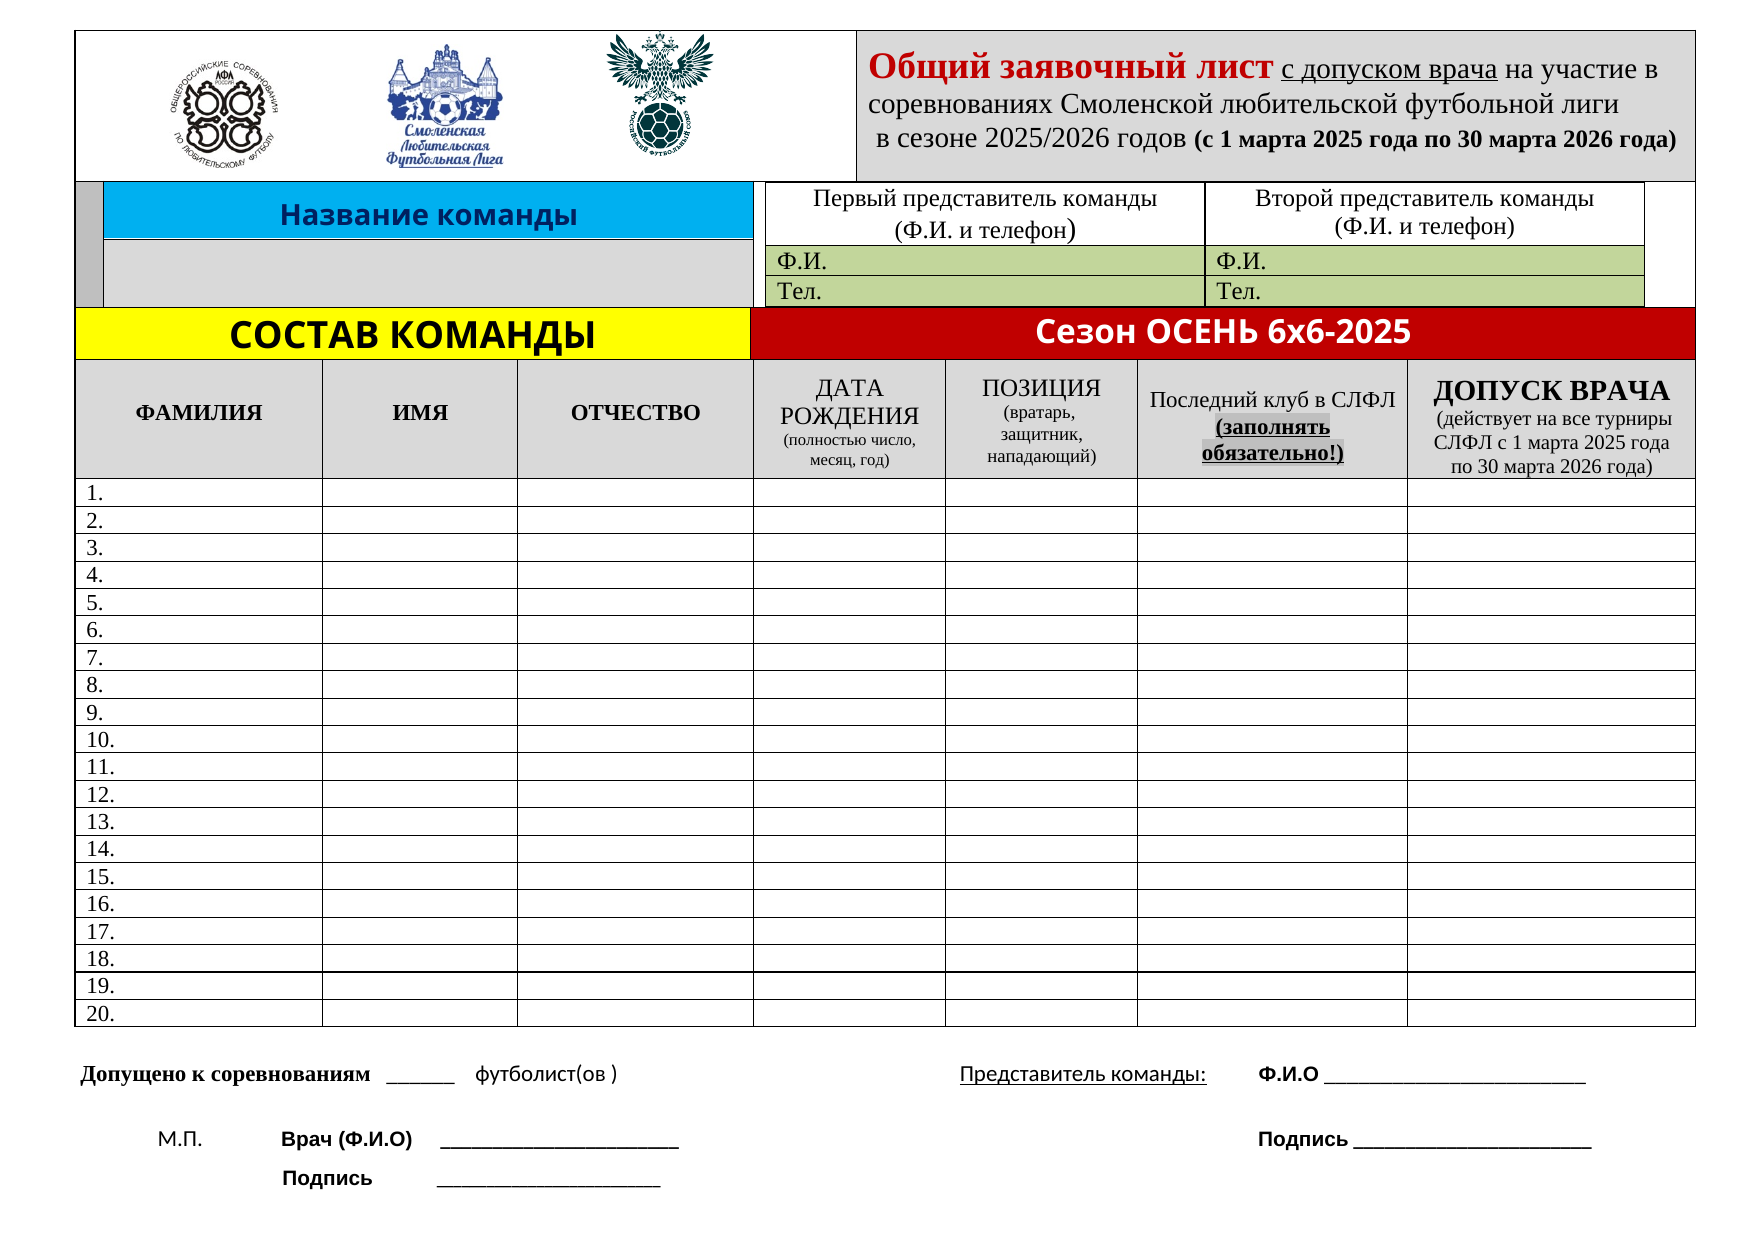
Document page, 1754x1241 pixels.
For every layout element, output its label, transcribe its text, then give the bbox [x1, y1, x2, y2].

table_cell [518, 863, 753, 889]
picture [606, 30, 714, 156]
table_cell 3. [76, 534, 322, 561]
table_cell [1138, 945, 1407, 971]
table_cell [323, 973, 517, 999]
table_cell [76, 182, 103, 307]
table_cell [754, 753, 945, 780]
table_cell [518, 562, 753, 588]
table_cell [1138, 753, 1407, 780]
table_cell [518, 753, 753, 780]
table_cell [1408, 534, 1695, 561]
table_cell [1138, 562, 1407, 588]
table_cell [1408, 836, 1695, 862]
table_cell 1. [76, 479, 322, 506]
table_cell [1138, 589, 1407, 615]
table_cell 18. [76, 945, 322, 971]
table_cell 8. [76, 671, 322, 697]
table_cell [1408, 726, 1695, 752]
table_cell [946, 479, 1137, 506]
table_cell [754, 182, 765, 307]
table_cell [323, 589, 517, 615]
table_cell СОСТАВ КОМАНДЫ [76, 308, 750, 359]
table_cell [1408, 1000, 1695, 1026]
table_cell [1138, 726, 1407, 752]
table_cell [754, 836, 945, 862]
table_cell [323, 644, 517, 670]
table_cell [754, 726, 945, 752]
table_header [76, 31, 856, 181]
table_cell [1408, 562, 1695, 588]
table_cell [518, 781, 753, 807]
table_cell [754, 973, 945, 999]
table_cell ФАМИЛИЯ [76, 360, 322, 478]
table_cell [1138, 534, 1407, 561]
table_cell 2. [76, 507, 322, 533]
table_cell [946, 534, 1137, 561]
table_cell [1138, 644, 1407, 670]
table_cell [323, 918, 517, 944]
table_header Общий заявочный лист с допуском врача на участие в соревнованиях Смоленской любительской футбольной лиги в сезоне 2025/2026 годов (с 1 марта 2025 года по 30 марта 2026 года) [857, 31, 1695, 181]
table_cell [323, 479, 517, 506]
table_cell [518, 644, 753, 670]
table_cell [518, 890, 753, 917]
table_cell [323, 699, 517, 725]
table_cell 12. [76, 781, 322, 807]
table_cell Последний клуб в СЛФЛ (заполнять обязательно!) [1138, 360, 1407, 478]
table_cell [754, 589, 945, 615]
table_cell [323, 616, 517, 643]
table_cell [946, 1000, 1137, 1026]
text Подпись ___________________________ [75, 1166, 1679, 1190]
table_cell [946, 781, 1137, 807]
table_cell [104, 240, 753, 307]
table_cell [518, 945, 753, 971]
table_cell [754, 890, 945, 917]
table_cell [518, 726, 753, 752]
table_cell ДАТА РОЖДЕНИЯ (полностью число, месяц, год) [754, 360, 945, 478]
table_cell [946, 945, 1137, 971]
table_cell [518, 507, 753, 533]
table_cell 14. [76, 836, 322, 862]
table_cell [1138, 479, 1407, 506]
table_cell [323, 507, 517, 533]
table_cell [754, 671, 945, 697]
table_cell [946, 699, 1137, 725]
table_cell [323, 562, 517, 588]
table_cell [1138, 890, 1407, 917]
table_cell [754, 644, 945, 670]
table_cell [518, 616, 753, 643]
table_cell [1408, 671, 1695, 697]
table_cell [1138, 671, 1407, 697]
table_cell [323, 726, 517, 752]
table_cell [946, 644, 1137, 670]
text Допущено к соревнованиям ______ футболист(ов ) Представитель команды: Ф.И.О _______________________ [75, 1059, 1679, 1087]
table_cell [754, 808, 945, 834]
table_cell [323, 781, 517, 807]
table_cell [323, 863, 517, 889]
table_cell [1408, 945, 1695, 971]
table_cell [946, 836, 1137, 862]
table_cell [1408, 589, 1695, 615]
table_cell [518, 918, 753, 944]
table_cell [323, 945, 517, 971]
table_cell [1138, 616, 1407, 643]
table_cell 19. [76, 973, 322, 999]
table_cell 4. [76, 562, 322, 588]
table_cell 11. [76, 753, 322, 780]
table_cell [1138, 808, 1407, 834]
text М.П. Врач (Ф.И.О) _______________________ Подпись _______________________ [75, 1124, 1679, 1152]
table_cell [1408, 808, 1695, 834]
table_cell 9. [76, 699, 322, 725]
table_cell [754, 945, 945, 971]
table_cell [518, 808, 753, 834]
table_cell [1408, 863, 1695, 889]
table_cell [1408, 753, 1695, 780]
table_cell 13. [76, 808, 322, 834]
table_cell [518, 671, 753, 697]
table_cell [323, 671, 517, 697]
table_cell [1408, 890, 1695, 917]
table_cell [1408, 973, 1695, 999]
table_cell [946, 589, 1137, 615]
table_cell [323, 534, 517, 561]
table_cell [946, 616, 1137, 643]
table_cell 5. [76, 589, 322, 615]
table_cell [754, 479, 945, 506]
table_cell [323, 808, 517, 834]
table_cell [1408, 479, 1695, 506]
table_cell [1138, 1000, 1407, 1026]
table_cell [518, 479, 753, 506]
table_cell [1408, 507, 1695, 533]
table_cell 15. [76, 863, 322, 889]
table_cell [754, 507, 945, 533]
table_cell [518, 973, 753, 999]
table_cell [1138, 973, 1407, 999]
table_cell [754, 699, 945, 725]
table_cell [946, 890, 1137, 917]
table_cell [1138, 781, 1407, 807]
table_cell [1206, 183, 1644, 245]
table_cell 16. [76, 890, 322, 917]
table_cell [1138, 836, 1407, 862]
table_cell [1408, 699, 1695, 725]
table_cell [946, 973, 1137, 999]
table_cell ПОЗИЦИЯ (вратарь, защитник, нападающий) [946, 360, 1137, 478]
table_cell [1408, 781, 1695, 807]
table_cell [518, 589, 753, 615]
table_cell [1138, 507, 1407, 533]
table_cell [766, 183, 1204, 245]
table_cell [946, 808, 1137, 834]
table_cell Название команды [104, 182, 753, 238]
table_cell [946, 562, 1137, 588]
table_cell [946, 863, 1137, 889]
table_cell [754, 534, 945, 561]
table_cell [518, 699, 753, 725]
table_cell [518, 836, 753, 862]
table_cell [1408, 616, 1695, 643]
table_cell [946, 507, 1137, 533]
table_cell ОТЧЕСТВО [518, 360, 753, 478]
table_cell 20. [76, 1000, 322, 1026]
table_cell [1138, 918, 1407, 944]
table_cell [518, 534, 753, 561]
table_cell [1138, 699, 1407, 725]
table_cell [754, 562, 945, 588]
table_cell [323, 836, 517, 862]
table_cell [1645, 182, 1695, 307]
table_cell [946, 918, 1137, 944]
table_cell [946, 753, 1137, 780]
picture [169, 59, 278, 168]
table_cell [946, 726, 1137, 752]
table_cell [323, 753, 517, 780]
table_cell [1408, 918, 1695, 944]
table_cell 6. [76, 616, 322, 643]
table_cell 10. [76, 726, 322, 752]
table_cell [323, 890, 517, 917]
table_cell [754, 616, 945, 643]
table_cell 7. [76, 644, 322, 670]
table_cell [1138, 863, 1407, 889]
picture [386, 44, 504, 168]
table_cell [754, 1000, 945, 1026]
table_cell ДОПУСК ВРАЧА (действует на все турниры СЛФЛ с 1 марта 2025 года по 30 марта 2026 года) [1408, 360, 1695, 478]
table_cell [754, 863, 945, 889]
table_cell [754, 781, 945, 807]
table_cell Сезон ОСЕНЬ 6х6-2025 [751, 308, 1695, 359]
table_cell 17. [76, 918, 322, 944]
table_cell [754, 918, 945, 944]
table_cell [1408, 644, 1695, 670]
table_cell [946, 671, 1137, 697]
table_cell ИМЯ [323, 360, 517, 478]
table_cell [518, 1000, 753, 1026]
table_cell [323, 1000, 517, 1026]
